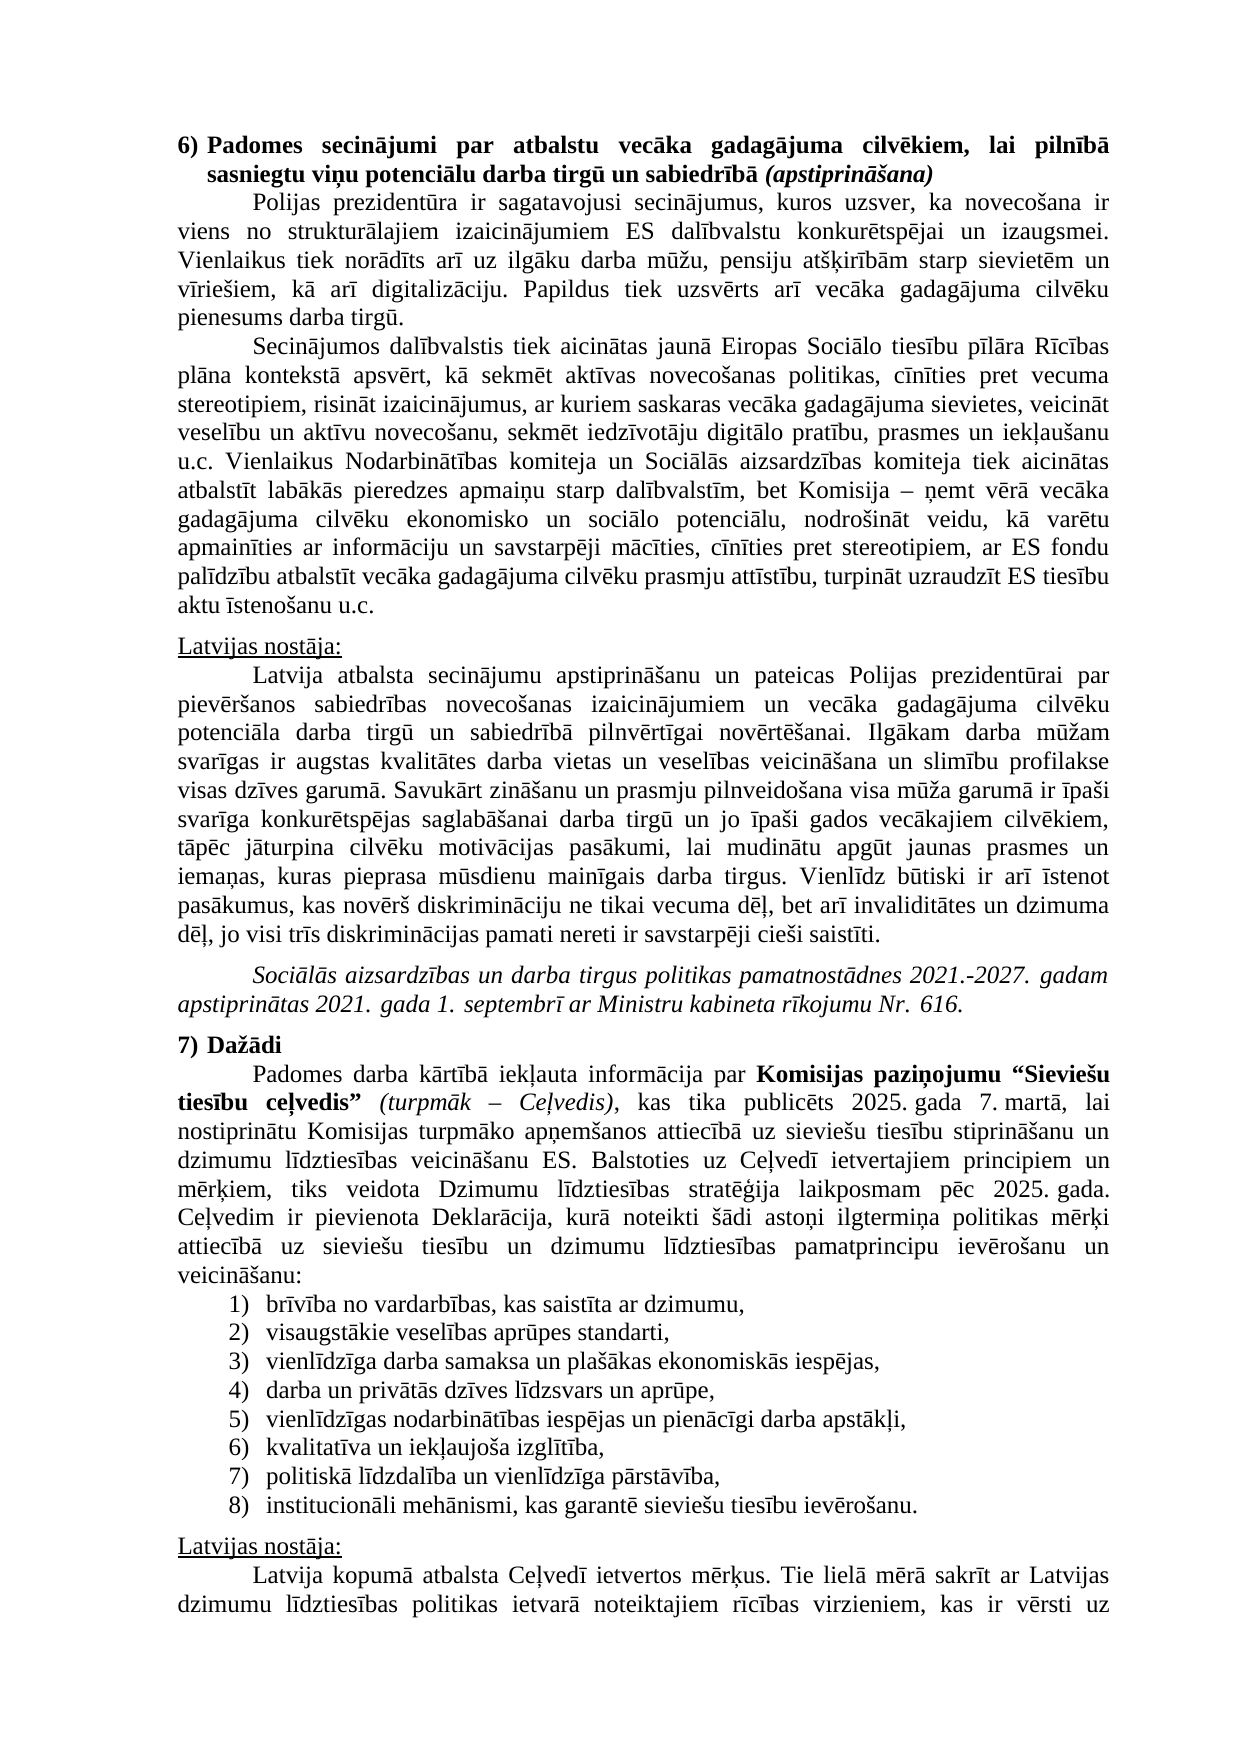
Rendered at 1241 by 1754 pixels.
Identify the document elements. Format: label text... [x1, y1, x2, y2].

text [177, 1560, 1110, 1617]
text Latvijas nostāja: [177, 631, 1110, 660]
text Polijas prezidentūra ir sagatavojusi secinājumus, kuros uzsver, ka novecošana ir viens no strukturālajiem izaicinājumiem ES dalībvalstu konkurētspējai un izaugsmei. Vienlaikus tiek norādīts arī uz ilgāku darba mūžu, pensiju atšķirībām starp sievietēm un vīriešiem, kā arī digitalizāciju. Papildus tiek uzsvērts arī vecāka gadagājuma cilvēku pienesums darba tirgū. [177, 187, 1110, 331]
list visaugstākie veselības aprūpes standarti, [228, 1317, 1110, 1346]
text Latvijas nostāja: [177, 1531, 1110, 1560]
list kvalitatīva un iekļaujoša izglītība, [228, 1432, 1110, 1461]
text Secinājumos dalībvalstis tiek aicinātas jaunā Eiropas Sociālo tiesību pīlāra Rīcības plāna kontekstā apsvērt, kā sekmēt aktīvas novecošanas politikas, cīnīties pret vecuma stereotipiem, risināt izaicinājumus, ar kuriem saskaras vecāka gadagājuma sievietes, veicināt veselību un aktīvu novecošanu, sekmēt iedzīvotāju digitālo pratību, prasmes un iekļaušanu u.c. Vienlaikus Nodarbinātības komiteja un Sociālās aizsardzības komiteja tiek aicinātas atbalstīt labākās pieredzes apmaiņu starp dalībvalstīm, bet Komisija – ņemt vērā vecāka gadagājuma cilvēku ekonomisko un sociālo potenciālu, nodrošināt veidu, kā varētu apmainīties ar informāciju un savstarpēji mācīties, cīnīties pret stereotipiem, ar ES fondu palīdzību atbalstīt vecāka gadagājuma cilvēku prasmju attīstību, turpināt uzraudzīt ES tiesību aktu īstenošanu u.c. [177, 331, 1110, 619]
list Dažādi [177, 1030, 1110, 1059]
text Sociālās aizsardzības un darba tirgus politikas pamatnostādnes 2021.-2027. gadam apstiprinātas 2021. gada 1. septembrī ar Ministru kabineta rīkojumu Nr. 616. [177, 960, 1110, 1017]
list vienlīdzīgas nodarbinātības iespējas un pienācīgi darba apstākļi, [228, 1404, 1110, 1432]
list vienlīdzīga darba samaksa un plašākas ekonomiskās iespējas, [228, 1346, 1110, 1375]
list brīvība no vardarbības, kas saistīta ar dzimumu, [228, 1289, 1110, 1317]
list darba un privātās dzīves līdzsvars un aprūpe, [228, 1375, 1110, 1404]
list politiskā līdzdalība un vienlīdzīga pārstāvība, [228, 1461, 1110, 1490]
list Padomes secinājumi par atbalstu vecāka gadagājuma cilvēkiem, lai pilnībā sasniegtu viņu potenciālu darba tirgū un sabiedrībā (apstiprināšana) [177, 130, 1110, 187]
text Latvija atbalsta secinājumu apstiprināšanu un pateicas Polijas prezidentūrai par pievēršanos sabiedrības novecošanas izaicinājumiem un vecāka gadagājuma cilvēku potenciāla darba tirgū un sabiedrībā pilnvērtīgai novērtēšanai. Ilgākam darba mūžam svarīgas ir augstas kvalitātes darba vietas un veselības veicināšana un slimību profilakse visas dzīves garumā. Savukārt zināšanu un prasmju pilnveidošana visa mūža garumā ir īpaši svarīga konkurētspējas saglabāšanai darba tirgū un jo īpaši gados vecākajiem cilvēkiem, tāpēc jāturpina cilvēku motivācijas pasākumi, lai mudinātu apgūt jaunas prasmes un iemaņas, kuras pieprasa mūsdienu mainīgais darba tirgus. Vienlīdz būtiski ir arī īstenot pasākumus, kas novērš diskrimināciju ne tikai vecuma dēļ, bet arī invaliditātes un dzimuma dēļ, jo visi trīs diskriminācijas pamati nereti ir savstarpēji cieši saistīti. [177, 660, 1110, 947]
text Padomes darba kārtībā iekļauta informācija par Komisijas paziņojumu “Sieviešu tiesību ceļvedis” (turpmāk – Ceļvedis), kas tika publicēts 2025. gada 7. martā, lai nostiprinātu Komisijas turpmāko apņemšanos attiecībā uz sieviešu tiesību stiprināšanu un dzimumu līdztiesības veicināšanu ES. Balstoties uz Ceļvedī ietvertajiem principiem un mērķiem, tiks veidota Dzimumu līdztiesības stratēģija laikposmam pēc 2025. gada. Ceļvedim ir pievienota Deklarācija, kurā noteikti šādi astoņi ilgtermiņa politikas mērķi attiecībā uz sieviešu tiesību un dzimumu līdztiesības pamatprincipu ievērošanu un veicināšanu: [177, 1059, 1110, 1289]
list institucionāli mehānismi, kas garantē sieviešu tiesību ievērošanu. [228, 1490, 1110, 1519]
